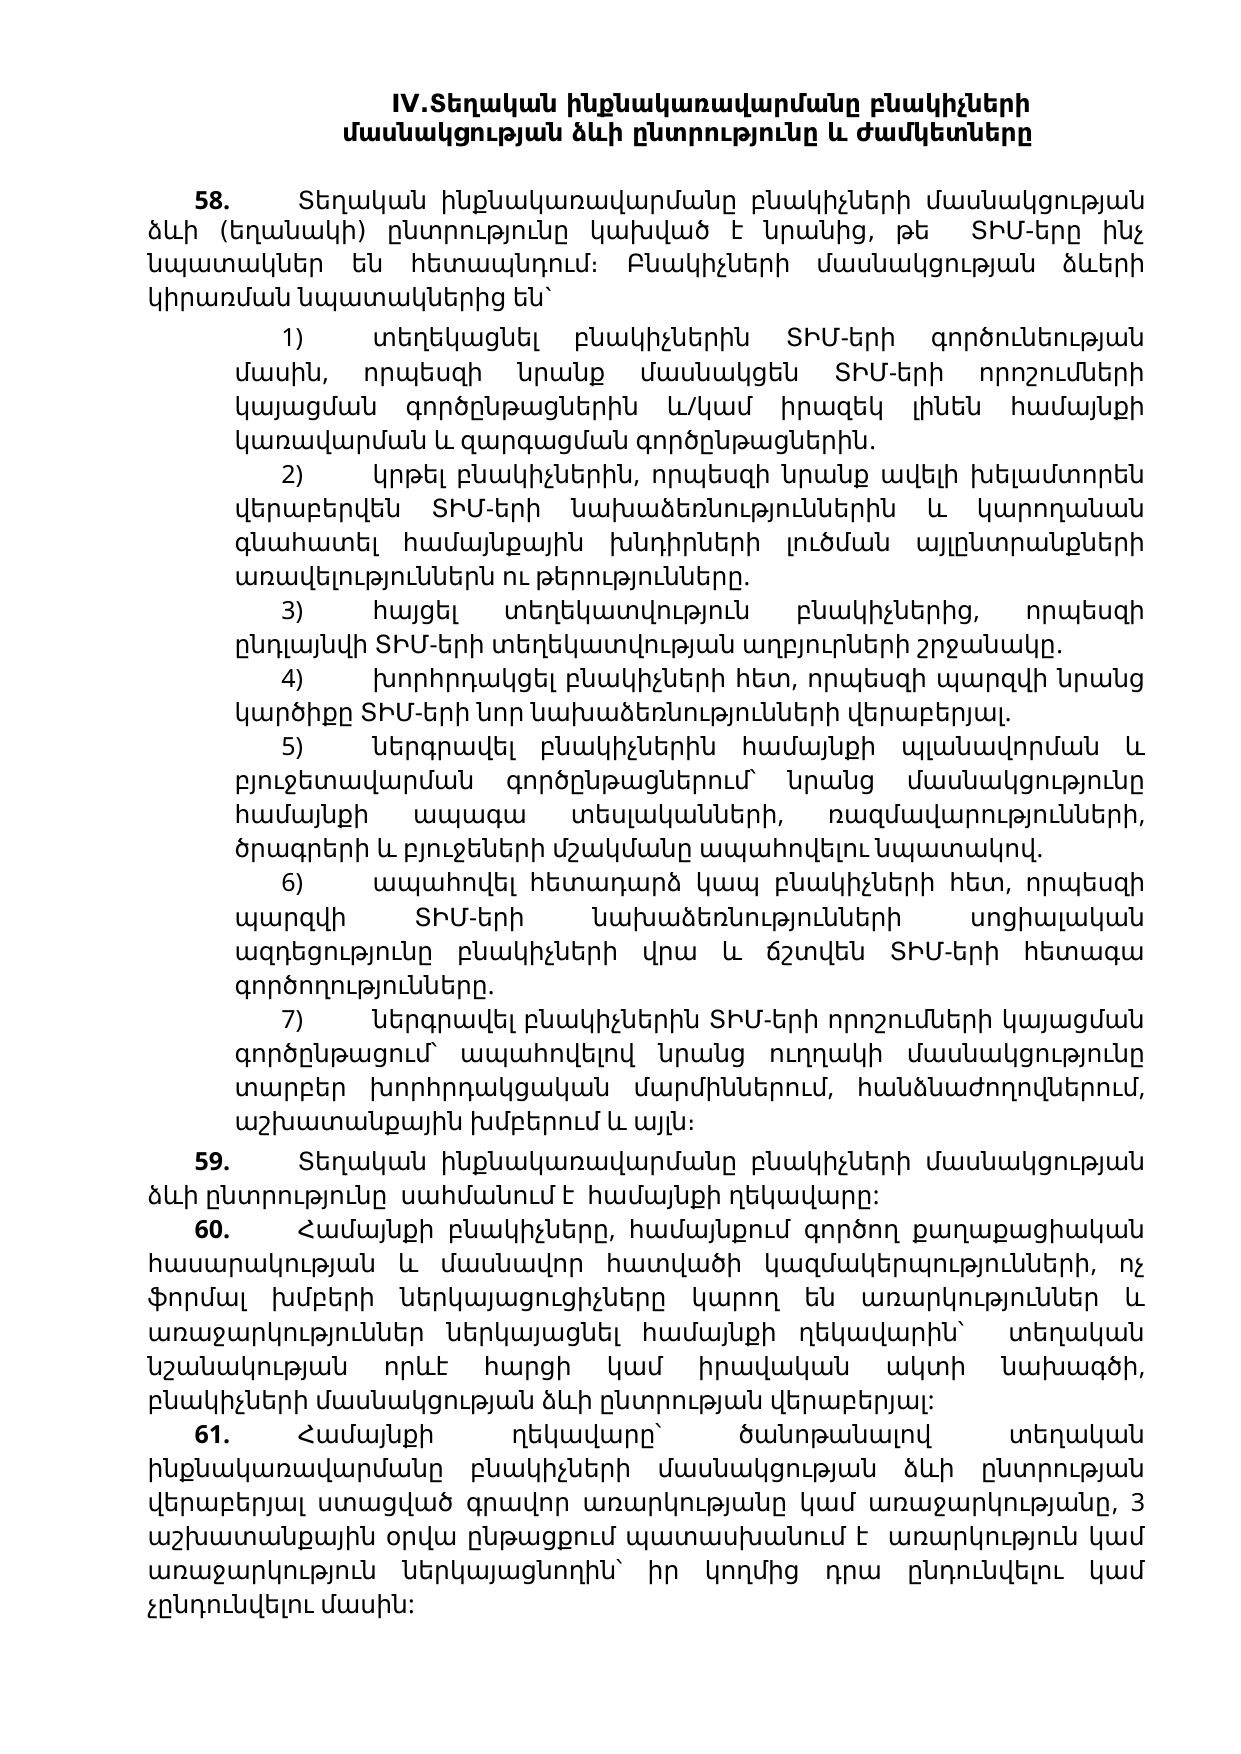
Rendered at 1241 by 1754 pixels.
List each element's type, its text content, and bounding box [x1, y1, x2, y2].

text 7) ներգրավել բնակիչներին ՏԻՄ-երի որոշումների կայացման գործընթացում՝ ապահովելով նրանց ուղղակի մասնակցությունը տարբեր խորհրդակցական մարմիններում, հանձնաժողովներում, աշխատանքային խմբերում և այլն։ [234, 1001, 1146, 1138]
list Տեղական ինքնակառավարմանը բնակիչների մասնակցության ձևի ընտրությունը սահմանում է համայնքի ղեկավարը: [147, 1144, 1146, 1212]
text IV.Տեղական ինքնակառավարմանը բնակիչների մասնակցության ձևի ընտրությունը և ժամկետները [229, 89, 1146, 147]
list Տեղական ինքնակառավարմանը բնակիչների մասնակցության ձևի (եղանակի) ընտրությունը կախված է նրանից, թե ՏԻՄ-երը ինչ նպատակներ են հետապնդում։ Բնակիչների մասնակցության ձևերի կիրառման նպատակներից են` [147, 182, 1146, 314]
list Համայնքի բնակիչները, համայնքում գործող քաղաքացիական հասարակության և մասնավոր հատվածի կազմակերպությունների, ոչ ֆորմալ խմբերի ներկայացուցիչները կարող են առարկություններ և առաջարկություններ ներկայացնել համայնքի ղեկավարին՝ տեղական նշանակության որևէ հարցի կամ իրավական ակտի նախագծի, բնակիչների մասնակցության ձևի ընտրության վերաբերյալ: [147, 1212, 1146, 1416]
text 5) ներգրավել բնակիչներին համայնքի պլանավորման և բյուջետավարման գործընթացներում՝ նրանց մասնակցությունը համայնքի ապագա տեսլականների, ռազմավարությունների, ծրագրերի և բյուջեների մշակմանը ապահովելու նպատակով. [234, 729, 1146, 865]
text 2) կրթել բնակիչներին, որպեսզի նրանք ավելի խելամտորեն վերաբերվեն ՏԻՄ-երի նախաձեռնություններին և կարողանան գնահատել համայնքային խնդիրների լուծման այլընտրանքների առավելություններն ու թերությունները. [234, 456, 1146, 593]
text 4) խորհրդակցել բնակիչների հետ, որպեսզի պարզվի նրանց կարծիքը ՏԻՄ-երի նոր նախաձեռնությունների վերաբերյալ. [234, 661, 1146, 729]
list Համայնքի ղեկավարը՝ ծանոթանալով տեղական ինքնակառավարմանը բնակիչների մասնակցության ձևի ընտրության վերաբերյալ ստացված գրավոր առարկությանը կամ առաջարկությանը, 3 աշխատանքային օրվա ընթացքում պատասխանում է առարկություն կամ առաջարկություն ներկայացնողին՝ իր կողմից դրա ընդունվելու կամ չընդունվելու մասին: [147, 1416, 1146, 1621]
text 1) տեղեկացնել բնակիչներին ՏԻՄ-երի գործունեության մասին, որպեսզի նրանք մասնակցեն ՏԻՄ-երի որոշումների կայացման գործընթացներին և/կամ իրազեկ լինեն համայնքի կառավարման և զարգացման գործընթացներին. [234, 320, 1146, 456]
text 3) հայցել տեղեկատվություն բնակիչներից, որպեսզի ընդլայնվի ՏԻՄ-երի տեղեկատվության աղբյուրների շրջանակը. [234, 593, 1146, 661]
text 6) ապահովել հետադարձ կապ բնակիչների հետ, որպեսզի պարզվի ՏԻՄ-երի նախաձեռնությունների սոցիալական ազդեցությունը բնակիչների վրա և ճշտվեն ՏԻՄ-երի հետագա գործողությունները. [234, 865, 1146, 1001]
